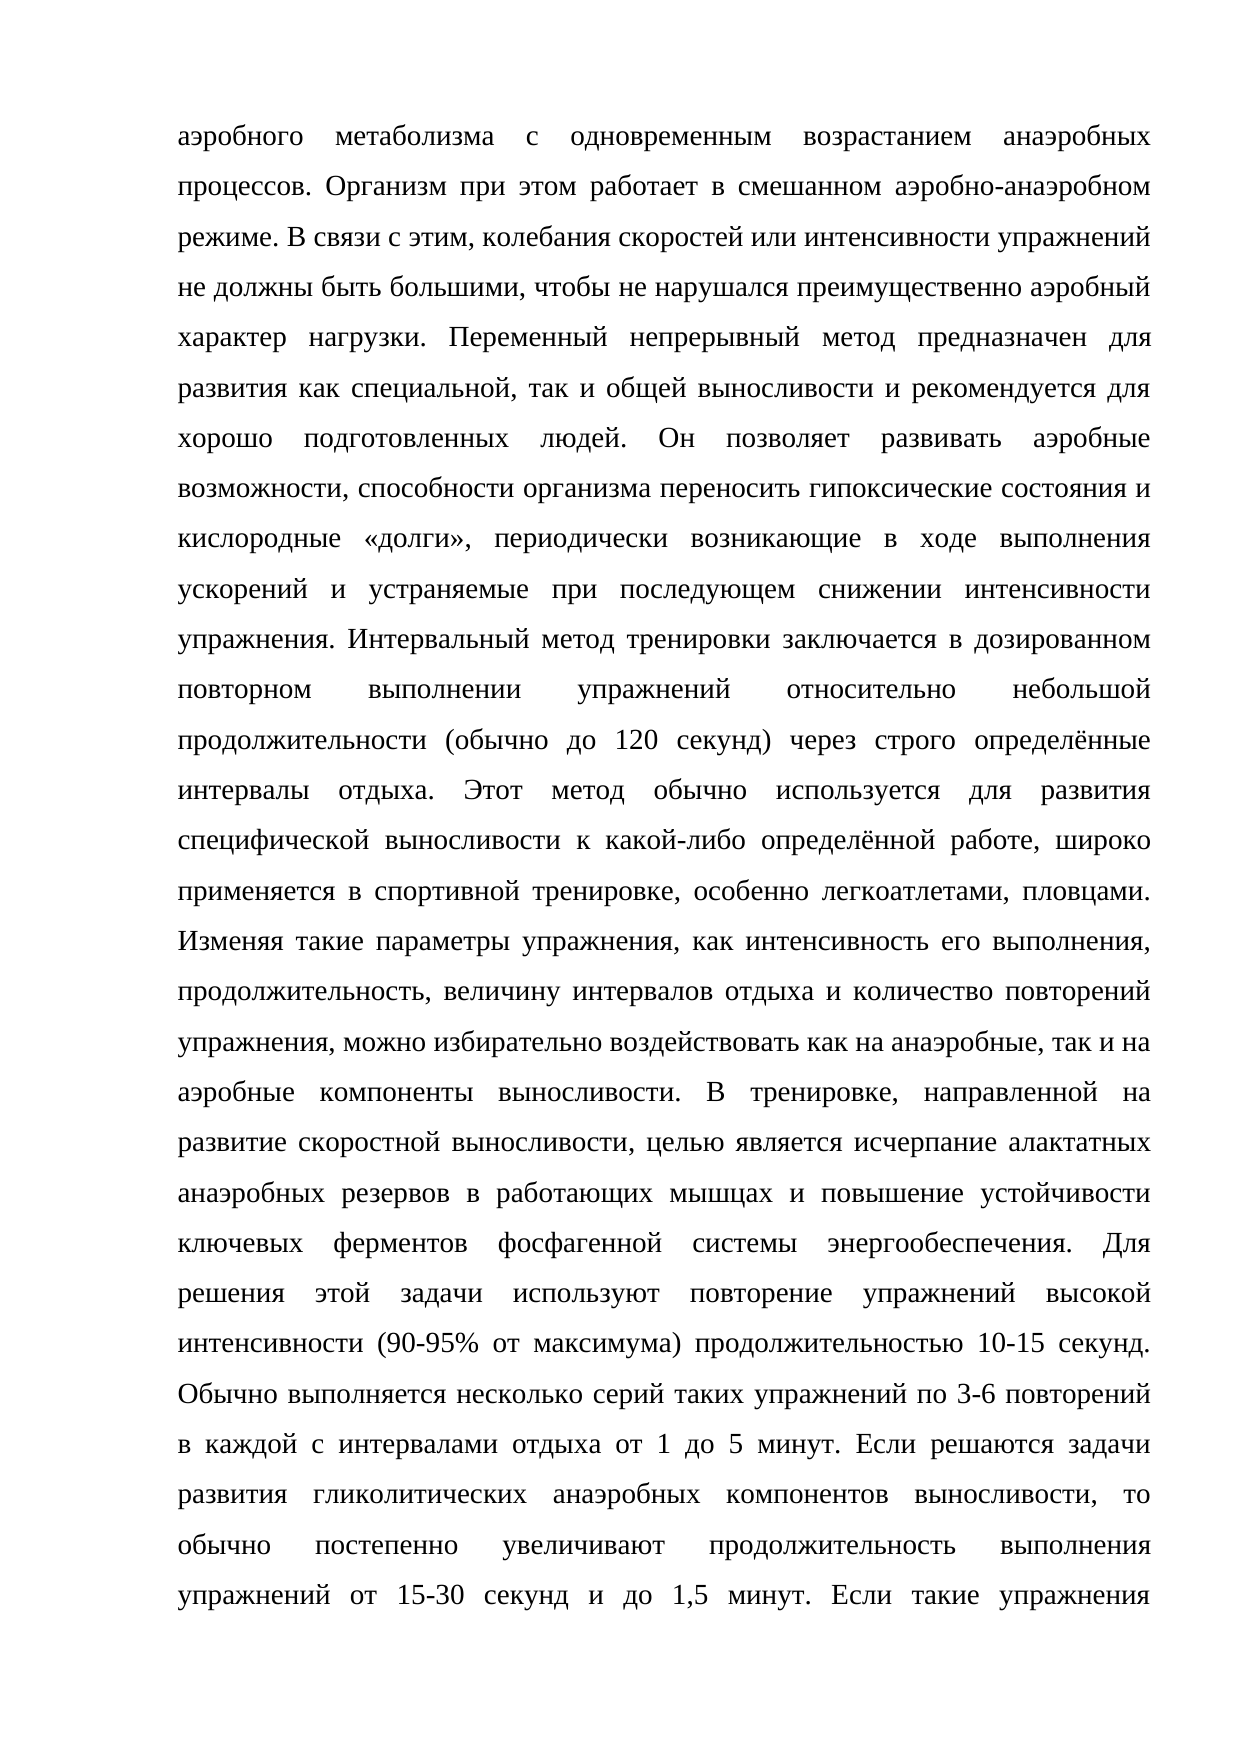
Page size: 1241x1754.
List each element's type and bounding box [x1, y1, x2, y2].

text [177, 118, 1152, 1611]
